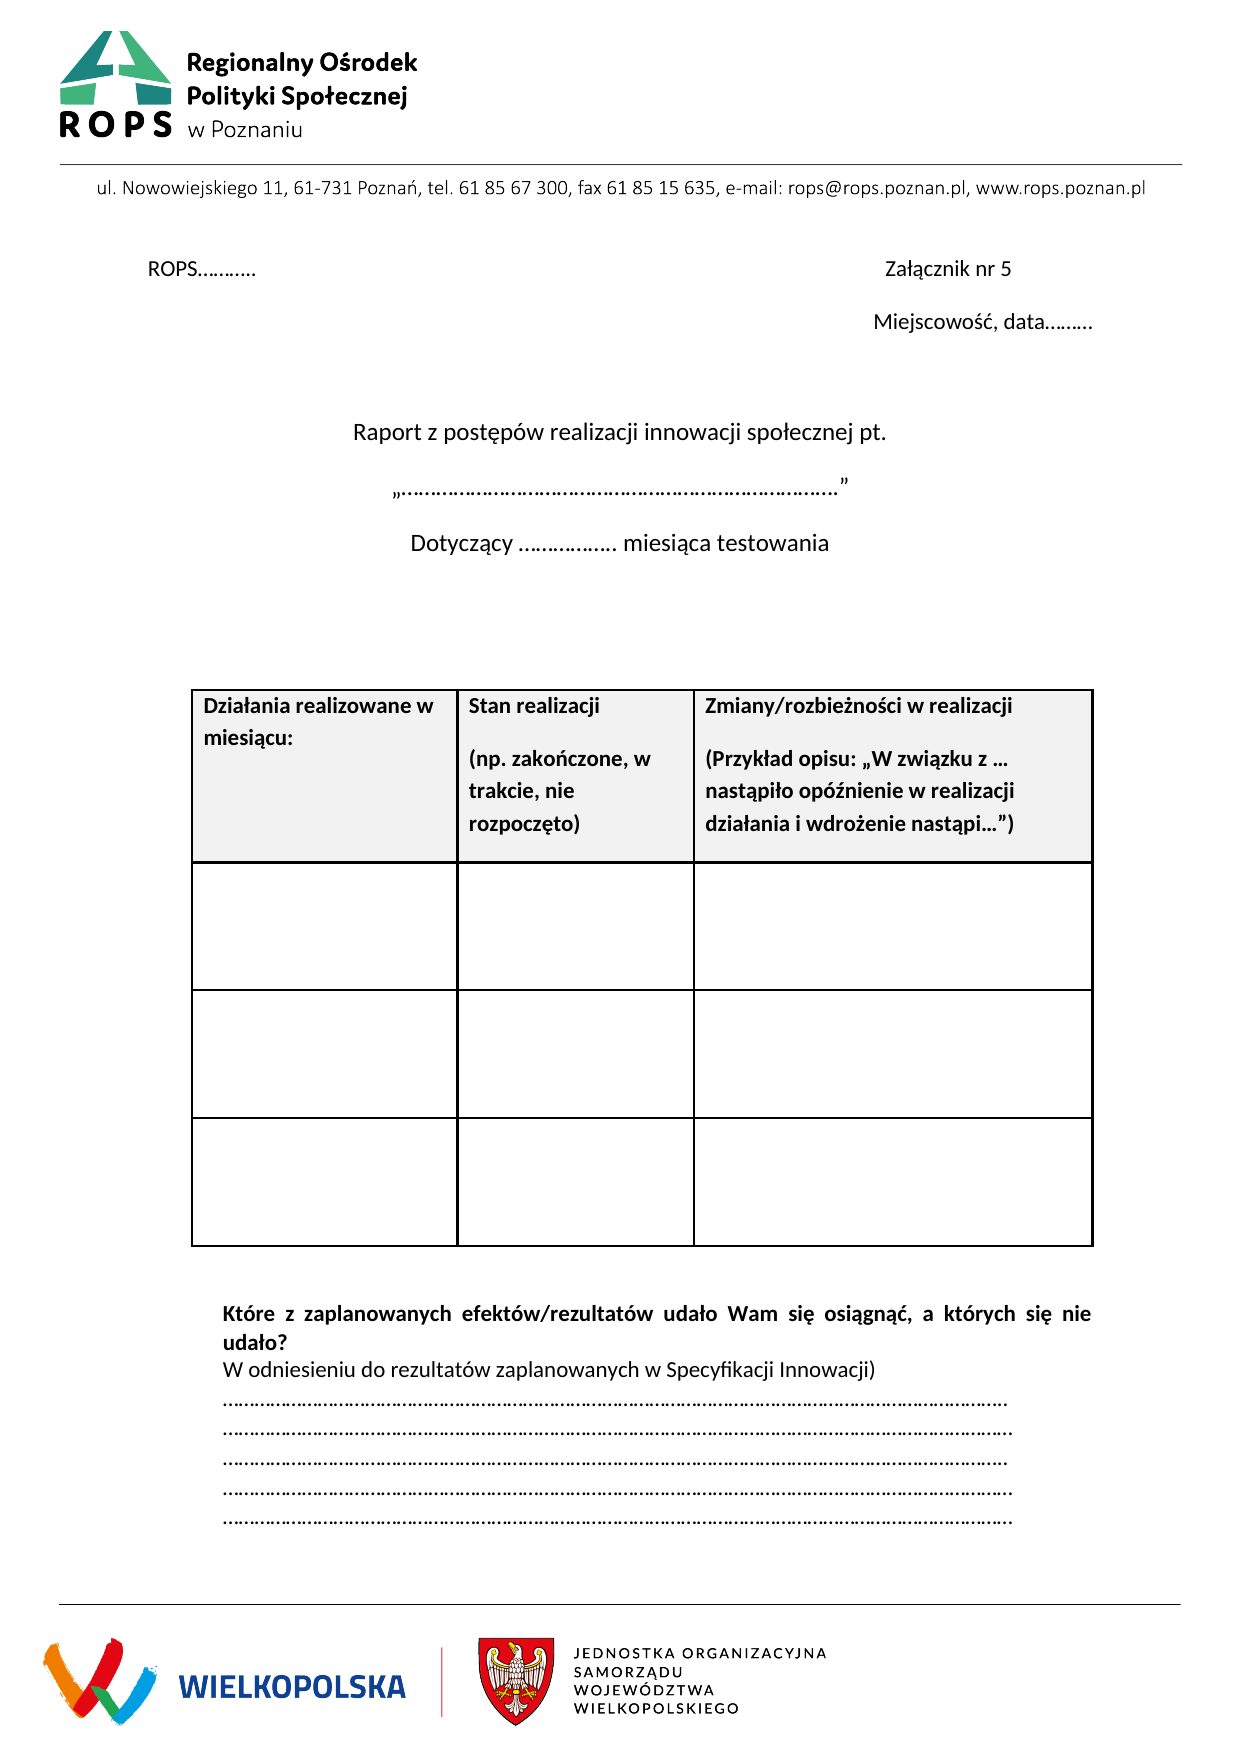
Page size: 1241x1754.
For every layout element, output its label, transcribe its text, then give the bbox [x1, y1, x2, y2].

text Dotyczący …………….. miesiąca testowania [148, 527, 1093, 558]
list …………………………………………………………………………………………………………………………………… [223, 1502, 1093, 1530]
picture [1, 1, 1241, 198]
picture [0, 1602, 1239, 1753]
table_cell [459, 991, 693, 1117]
text W odniesieniu do rezultatów zaplanowanych w Specyfikacji Innowacji) [223, 1356, 1093, 1384]
text Które z zaplanowanych efektów/rezultatów udało Wam się osiągnąć, a których się nie udało? [223, 1299, 1093, 1356]
text „………………………………………………………………….” [148, 471, 1093, 502]
table_cell [695, 991, 1091, 1117]
table_cell [459, 1119, 693, 1244]
table_header Zmiany/rozbieżności w realizacji (Przykład opisu: „W związku z … nastąpiło opóźnienie w realizacji działania i wdrożenie nastąpi…”) [695, 691, 1091, 861]
text ROPS……….. Załącznik nr 5 [148, 254, 1093, 282]
text Raport z postępów realizacji innowacji społecznej pt. [148, 416, 1093, 446]
table_header Działania realizowane w miesiącu: [193, 691, 456, 861]
table_header Stan realizacji (np. zakończone, w trakcie, nie rozpoczęto) [459, 691, 693, 861]
list ………………………………………………………………………………………………………………………………….. [223, 1384, 1093, 1412]
list …………………………………………………………………………………………………………………………………… [223, 1413, 1093, 1441]
list ………………………………………………………………………………………………………………………………….. [223, 1443, 1093, 1471]
table_cell [193, 1119, 456, 1244]
table_cell [193, 991, 456, 1117]
list …………………………………………………………………………………………………………………………………… [223, 1473, 1093, 1501]
text Miejscowość, data……… [148, 307, 1093, 335]
table_cell [459, 864, 693, 989]
table_cell [193, 864, 456, 989]
table_cell [695, 1119, 1091, 1244]
table_cell [695, 864, 1091, 989]
